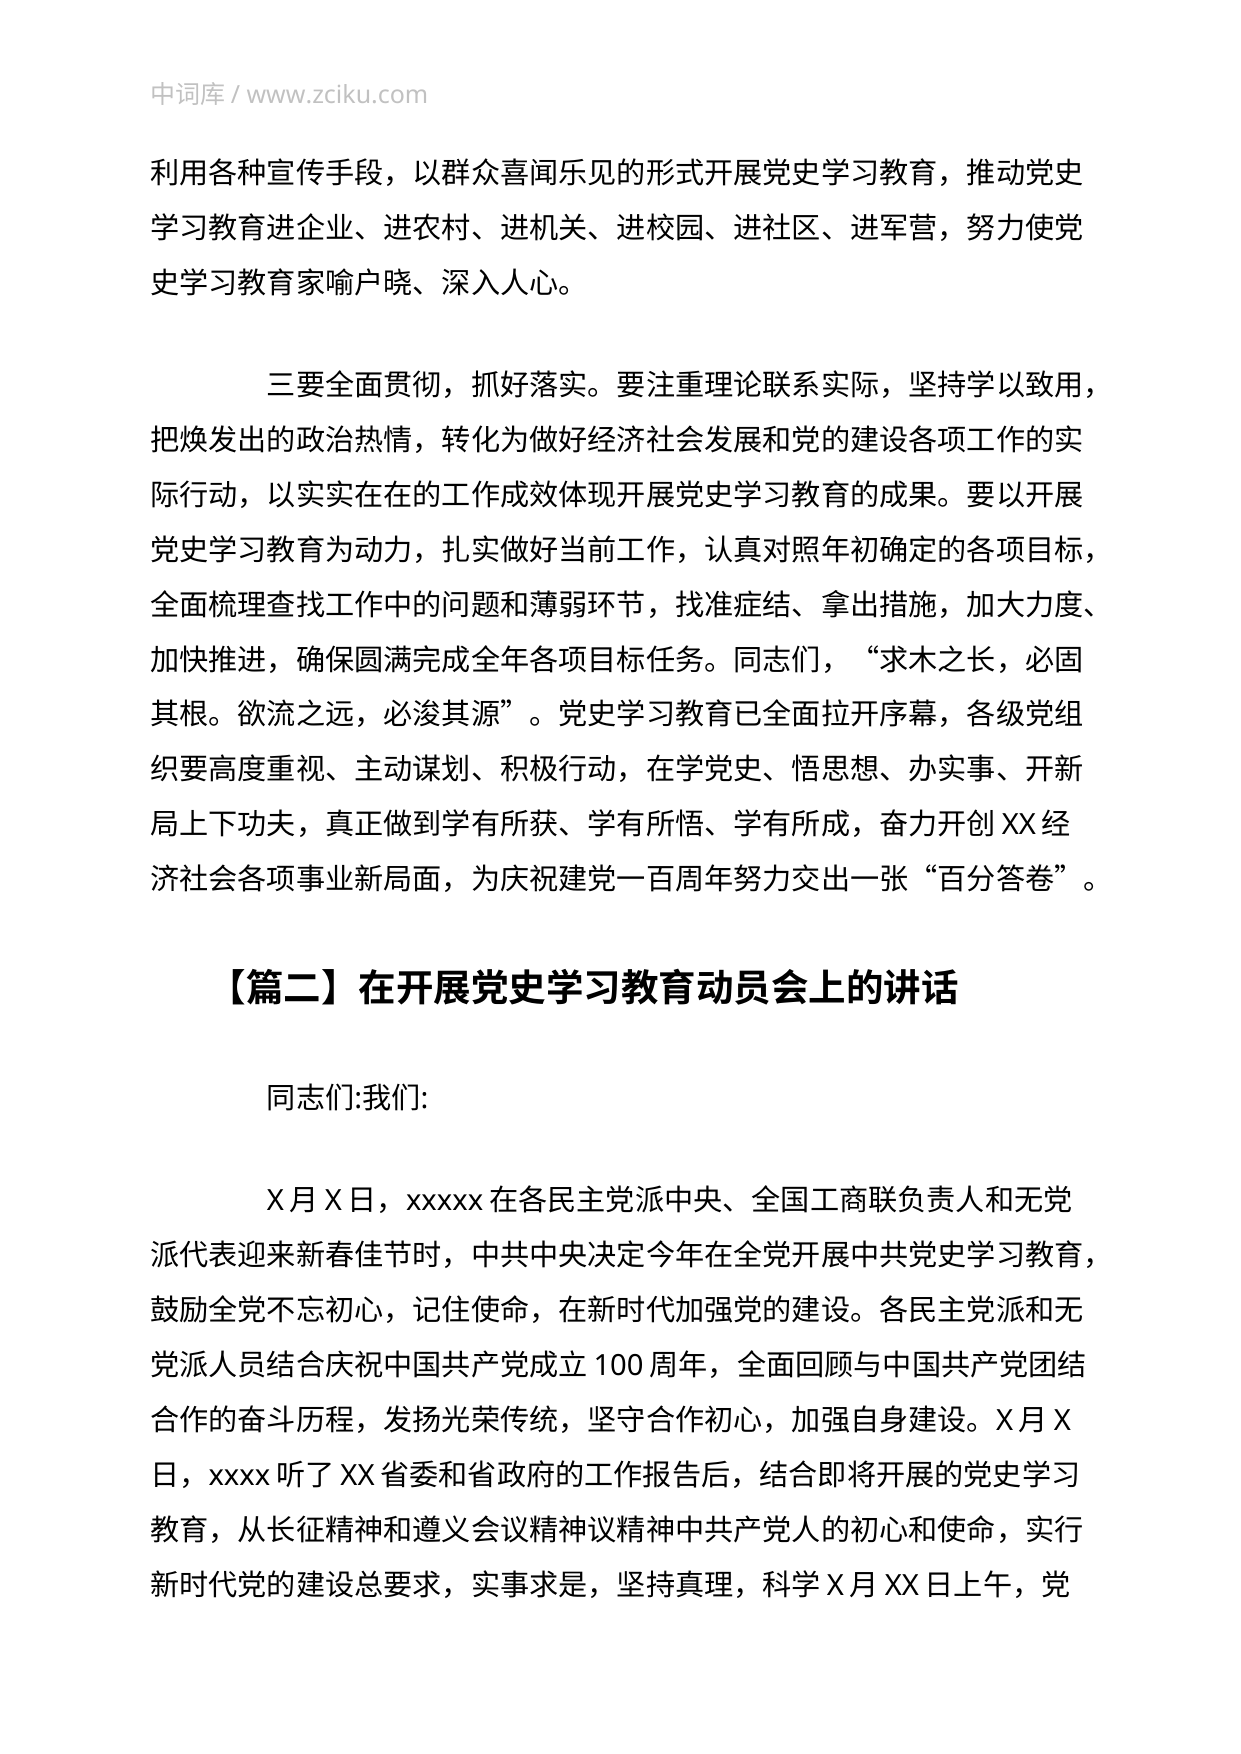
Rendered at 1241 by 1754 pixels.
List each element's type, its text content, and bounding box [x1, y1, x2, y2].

text 同志们:我们: [150, 1075, 1090, 1117]
text 【篇二】在开展党史学习教育动员会上的讲话 [150, 957, 1090, 1012]
text 三要全面贯彻，抓好落实。要注重理论联系实际，坚持学以致用，把焕发出的政治热情，转化为做好经济社会发展和党的建设各项工作的实际行动，以实实在在的工作成效体现开展党史学习教育的成果。要以开展党史学习教育为动力，扎实做好当前工作，认真对照年初确定的各项目标，全面梳理查找工作中的问题和薄弱环节，找准症结、拿出措施，加大力度、加快推进，确保圆满完成全年各项目标任务。同志们，“求木之长，必固其根。欲流之远，必浚其源”。党史学习教育已全面拉开序幕，各级党组织要高度重视、主动谋划、积极行动，在学党史、悟思想、办实事、开新局上下功夫，真正做到学有所获、学有所悟、学有所成，奋力开创XX经济社会各项事业新局面，为庆祝建党一百周年努力交出一张“百分答卷”。 [150, 362, 1090, 898]
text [150, 1177, 1090, 1604]
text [150, 150, 1090, 302]
